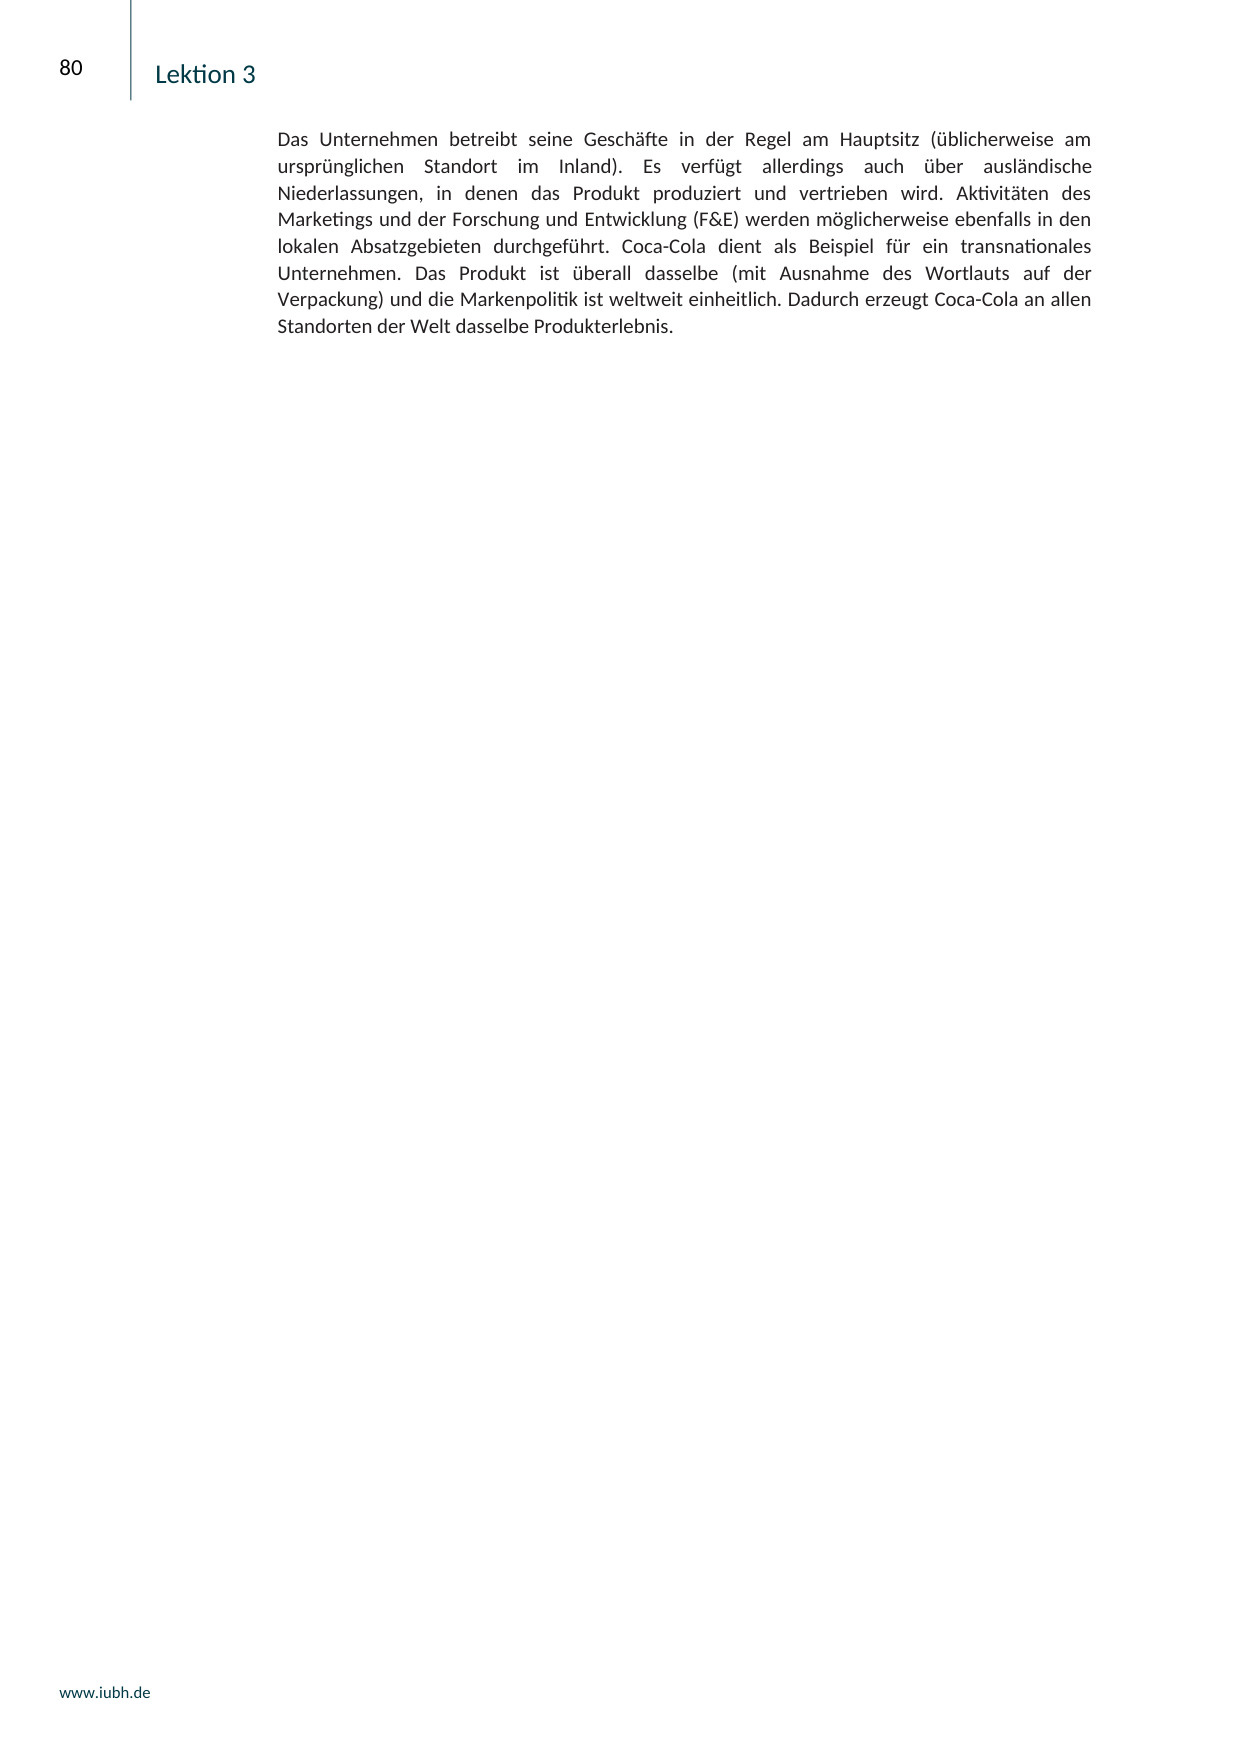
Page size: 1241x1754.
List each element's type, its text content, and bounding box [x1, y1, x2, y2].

picture [63, 1690, 69, 1698]
text Das Unternehmen betreibt seine Geschäfte in der Regel am Hauptsitz (üblicherweise am ursprünglichen Standort im Inland). Es verfügt allerdings auch über ausländische Niederlassungen, in denen das Produkt produziert und vertrieben wird. Aktivitäten des Marketings und der Forschung und Entwicklung (F&E) werden möglicherweise ebenfalls in den lokalen Absatzgebieten durchgeführt. Coca-Cola dient als Beispiel für ein transnationales Unternehmen. Das Produkt ist überall dasselbe (mit Ausnahme des Wortlauts auf der Verpackung) und die Markenpolitik ist weltweit einheitlich. Dadurch erzeugt Coca-Cola an allen Standorten der Welt dasselbe Produkterlebnis. [277, 127, 1093, 339]
